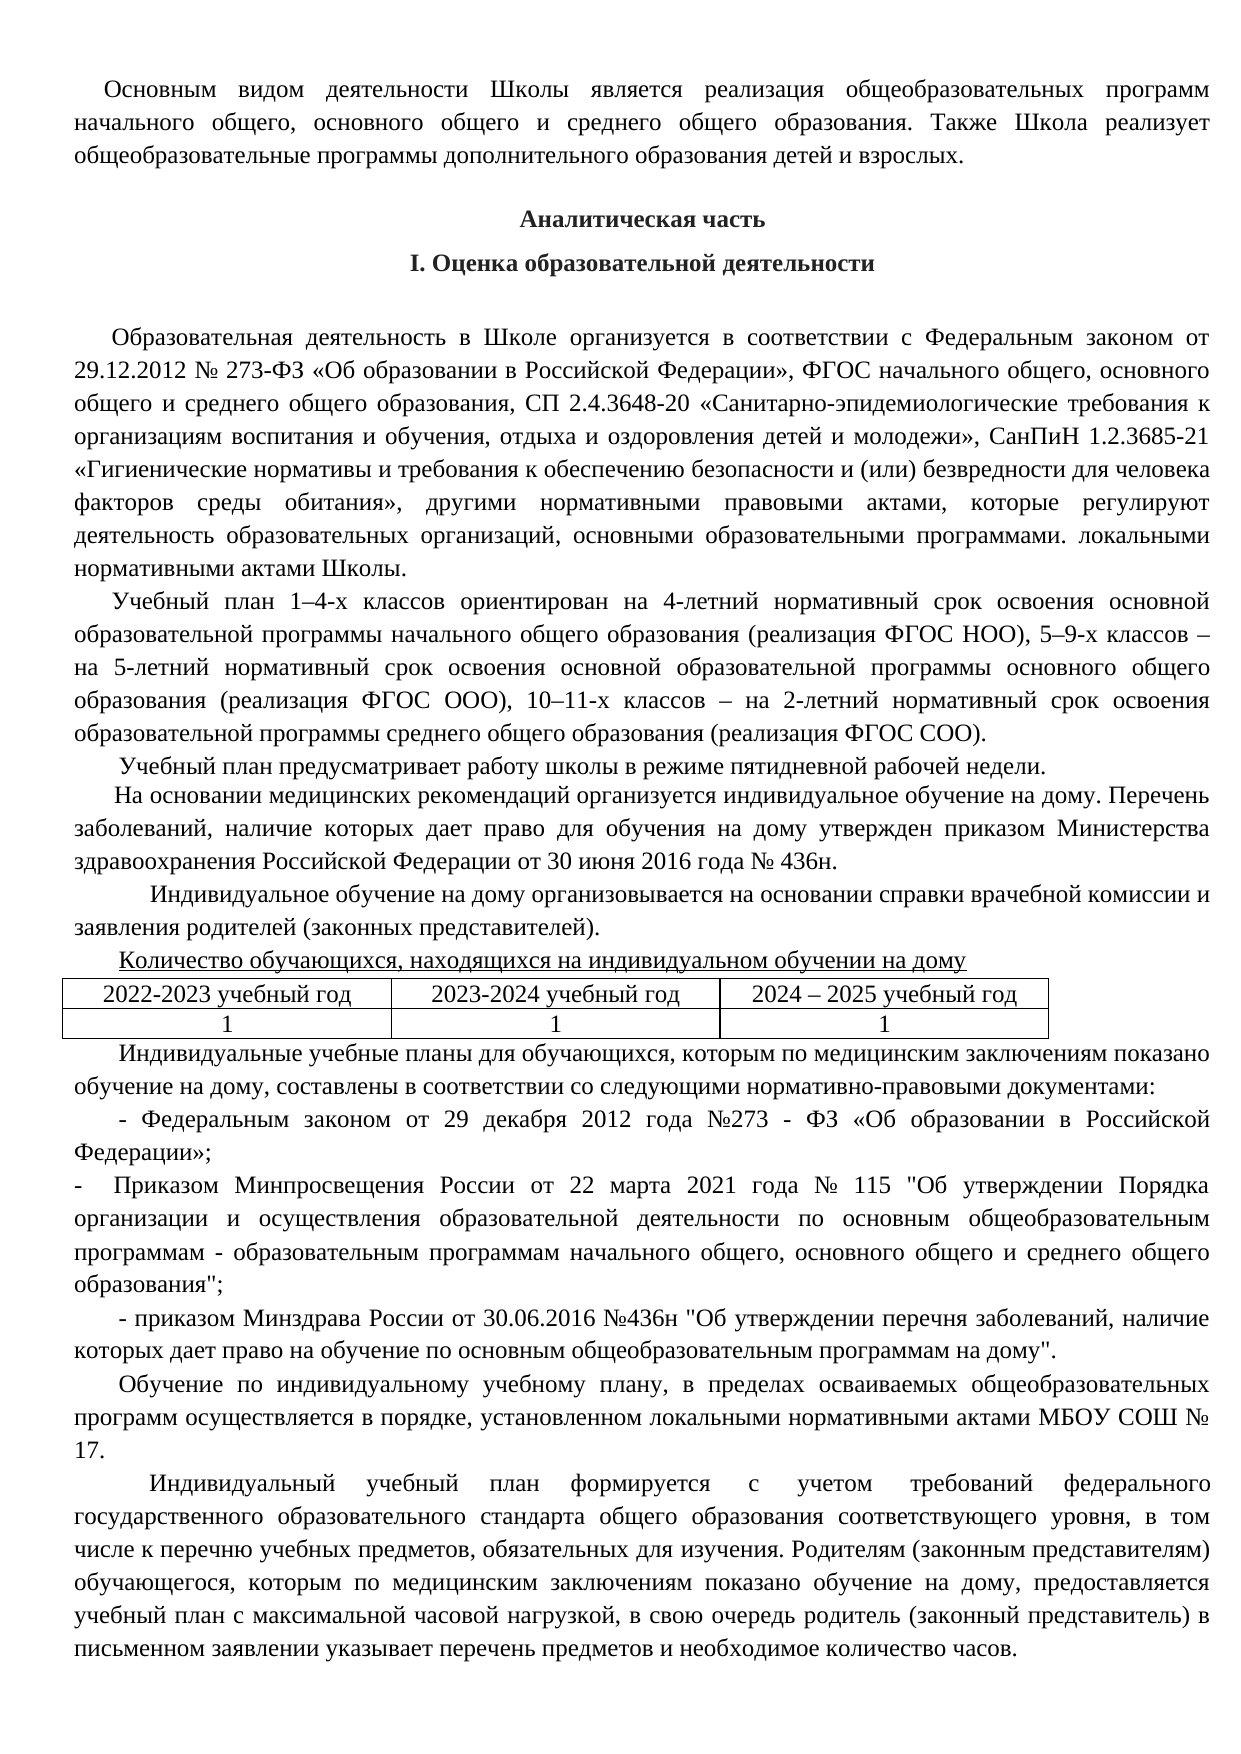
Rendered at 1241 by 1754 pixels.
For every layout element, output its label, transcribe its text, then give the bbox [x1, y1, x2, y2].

text Аналитическая часть [74, 204, 1211, 233]
table_header 2022-2023 учебный год [63, 979, 391, 1008]
text Основным видом деятельности Школы является реализация общеобразовательных программ начального общего, основного общего и среднего общего образования. Также Школа реализует общеобразовательные программы дополнительного образования детей и взрослых. [74, 74, 1211, 169]
table_cell 1 [392, 1009, 719, 1037]
table_header 2023-2024 учебный год [392, 979, 719, 1008]
text Обучение по индивидуальному учебному плану, в пределах осваиваемых общеобразовательных программ осуществляется в порядке, установленном локальными нормативными актами МБОУ СОШ № 17. [74, 1369, 1211, 1463]
text Образовательная деятельность в Школе организуется в соответствии с Федеральным законом от 29.12.2012 № 273-ФЗ «Об образовании в Российской Федерации», ФГОС начального общего, основного общего и среднего общего образования, СП 2.4.3648-20 «Санитарно-эпидемиологические требования к организациям воспитания и обучения, отдыха и оздоровления детей и молодежи», СанПиН 1.2.3685-21 «Гигиенические нормативы и требования к обеспечению безопасности и (или) безвредности для человека факторов среды обитания», другими нормативными правовыми актами, которые регулируют деятельность образовательных организаций, основными образовательными программами. локальными нормативными актами Школы. [74, 322, 1211, 582]
table_header 2024 – 2025 учебный год [721, 979, 1048, 1008]
text - приказом Минздрава России от 30.06.2016 №436н "Об утверждении перечня заболеваний, наличие которых дает право на обучение по основным общеобразовательным программам на дому". [74, 1303, 1211, 1364]
text Индивидуальные учебные планы для обучающихся, которым по медицинским заключениям показано обучение на дому, составлены в соответствии со следующими нормативно-правовыми документами: [74, 1038, 1211, 1100]
text Количество обучающихся, находящихся на индивидуальном обучении на дому [74, 945, 1211, 973]
text I. Оценка образовательной деятельности [74, 248, 1211, 277]
text Индивидуальный учебный план формируется с учетом требований федерального государственного образовательного стандарта общего образования соответствующего уровня, в том числе к перечню учебных предметов, обязательных для изучения. Родителям (законным представителям) обучающегося, которым по медицинским заключениям показано обучение на дому, предоставляется учебный план с максимальной часовой нагрузкой, в свою очередь родитель (законный представитель) в письменном заявлении указывает перечень предметов и необходимое количество часов. [74, 1468, 1211, 1662]
table_cell 1 [721, 1009, 1048, 1037]
text Учебный план 1–4-х классов ориентирован на 4-летний нормативный срок освоения основной образовательной программы начального общего образования (реализация ФГОС НОО), 5–9-х классов – на 5-летний нормативный срок освоения основной образовательной программы основного общего образования (реализация ФГОС ООО), 10–11-х классов – на 2-летний нормативный срок освоения образовательной программы среднего общего образования (реализация ФГОС СОО). [74, 586, 1211, 747]
table_cell 1 [63, 1009, 391, 1037]
text - Приказом Минпросвещения России от 22 марта 2021 года № 115 "Об утверждении Порядка организации и осуществления образовательной деятельности по основным общеобразовательным программам - образовательным программам начального общего, основного общего и среднего общего образования"; [74, 1171, 1211, 1298]
text На основании медицинских рекомендаций организуется индивидуальное обучение на дому. Перечень заболеваний, наличие которых дает право для обучения на дому утвержден приказом Министерства здравоохранения Российской Федерации от 30 июня 2016 года № 436н. [74, 780, 1211, 874]
text - Федеральным законом от 29 декабря 2012 года №273 - ФЗ «Об образовании в Российской Федерации»; [74, 1104, 1211, 1166]
text Индивидуальное обучение на дому организовывается на основании справки врачебной комиссии и заявления родителей (законных представителей). [74, 879, 1211, 941]
text Учебный план предусматривает работу школы в режиме пятидневной рабочей недели. [74, 751, 1211, 780]
